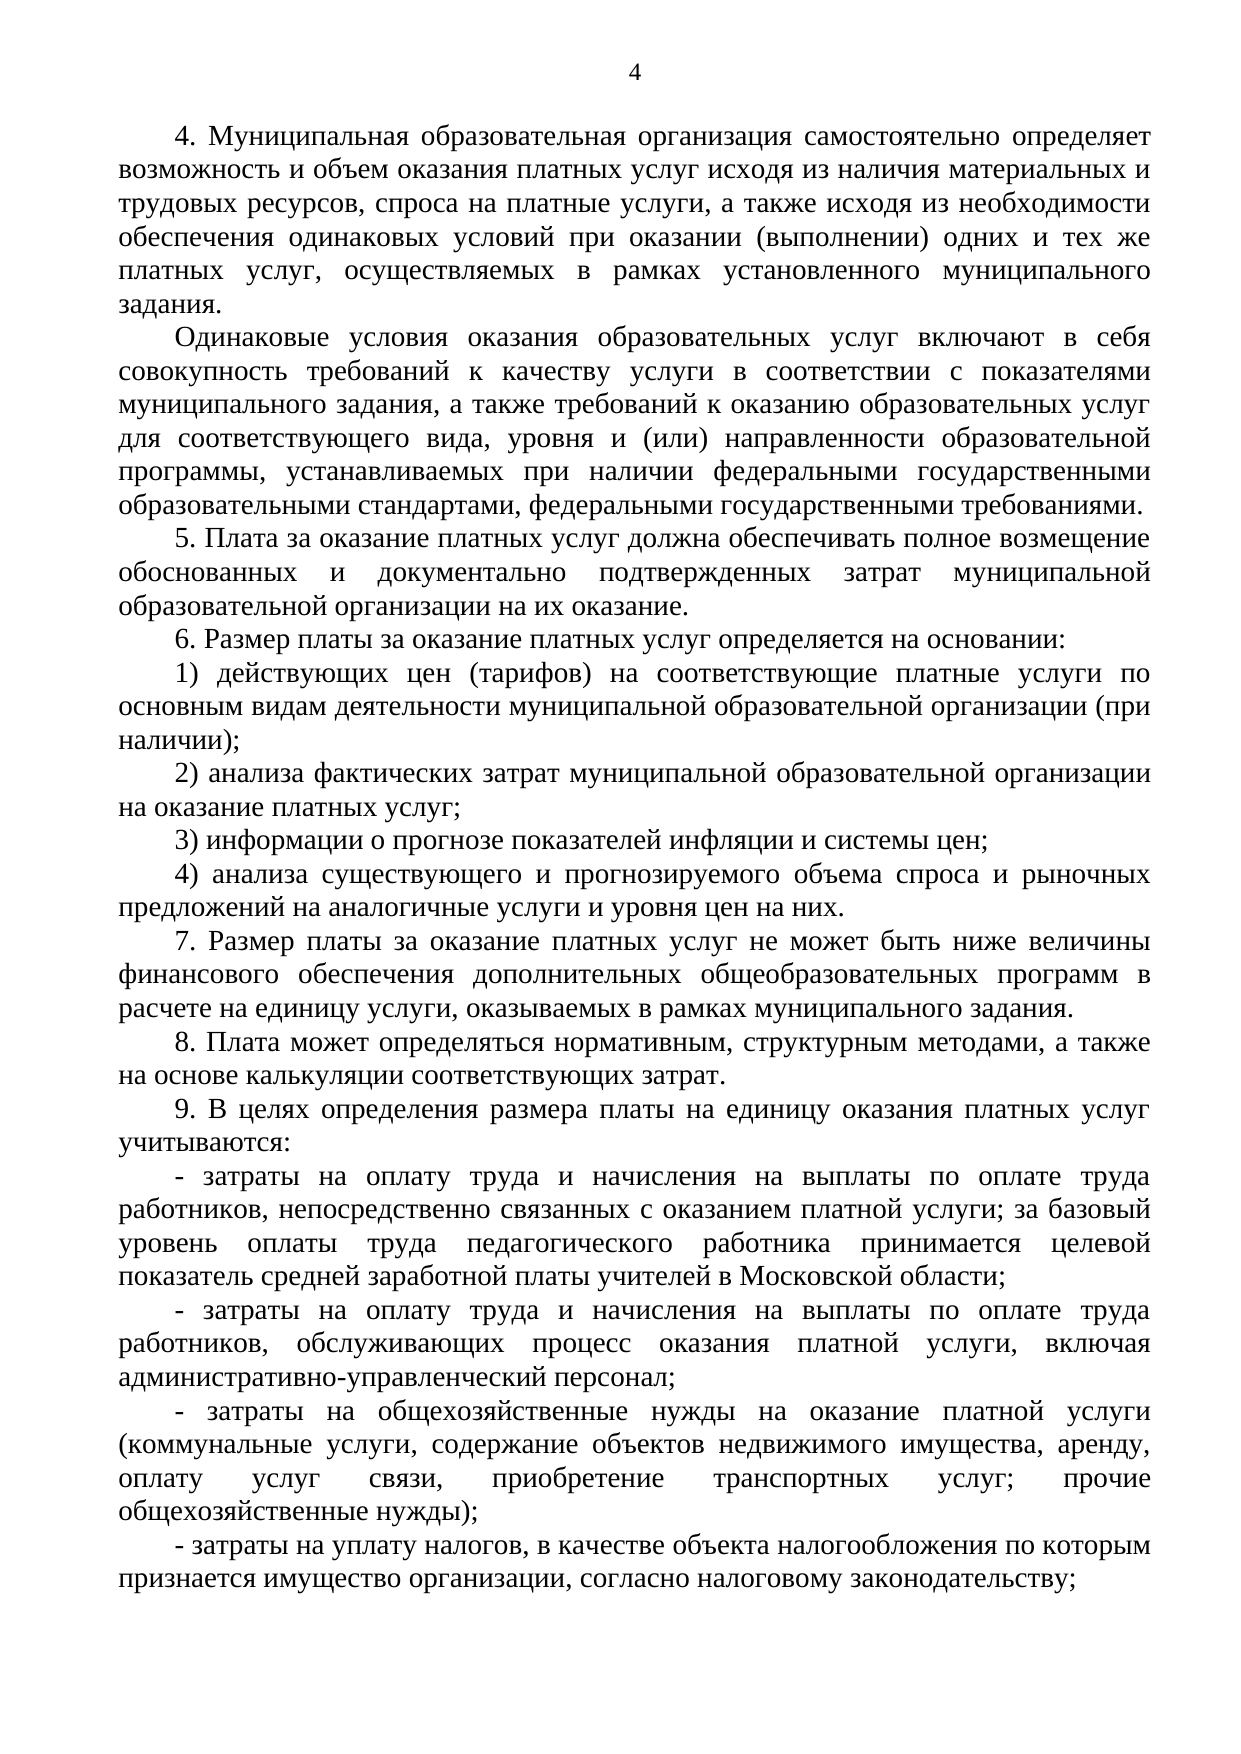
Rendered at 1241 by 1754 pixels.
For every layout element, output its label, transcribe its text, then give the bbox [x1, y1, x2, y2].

text 5. Плата за оказание платных услуг должна обеспечивать полное возмещение обоснованных и документально подтвержденных затрат муниципальной образовательной организации на их оказание. [118, 521, 1152, 621]
text - затраты на оплату труда и начисления на выплаты по оплате труда работников, непосредственно связанных с оказанием платной услуги; за базовый уровень оплаты труда педагогического работника принимается целевой показатель средней заработной платы учителей в Московской области; [118, 1158, 1152, 1292]
text 3) информации о прогнозе показателей инфляции и системы цен; [118, 822, 1152, 856]
text 7. Размер платы за оказание платных услуг не может быть ниже величины финансового обеспечения дополнительных общеобразовательных программ в расчете на единицу услуги, оказываемых в рамках муниципального задания. [118, 923, 1152, 1024]
text 6. Размер платы за оказание платных услуг определяется на основании: [118, 621, 1152, 655]
text 4. Муниципальная образовательная организация самостоятельно определяет возможность и объем оказания платных услуг исходя из наличия материальных и трудовых ресурсов, спроса на платные услуги, а также исходя из необходимости обеспечения одинаковых условий при оказании (выполнении) одних и тех же платных услуг, осуществляемых в рамках установленного муниципального задания. [118, 118, 1152, 319]
text 2) анализа фактических затрат муниципальной образовательной организации на оказание платных услуг; [118, 755, 1152, 822]
text 4) анализа существующего и прогнозируемого объема спроса и рыночных предложений на аналогичные услуги и уровня цен на них. [118, 856, 1152, 923]
text 8. Плата может определяться нормативным, структурным методами, а также на основе калькуляции соответствующих затрат. [118, 1024, 1152, 1091]
text - затраты на уплату налогов, в качестве объекта налогообложения по которым признается имущество организации, согласно налоговому законодательству; [118, 1527, 1152, 1594]
text - затраты на общехозяйственные нужды на оказание платной услуги (коммунальные услуги, содержание объектов недвижимого имущества, аренду, оплату услуг связи, приобретение транспортных услуг; прочие общехозяйственные нужды); [118, 1393, 1152, 1527]
text 9. В целях определения размера платы на единицу оказания платных услуг учитываются: [118, 1091, 1152, 1158]
text - затраты на оплату труда и начисления на выплаты по оплате труда работников, обслуживающих процесс оказания платной услуги, включая административно-управленческий персонал; [118, 1292, 1152, 1393]
text 1) действующих цен (тарифов) на соответствующие платные услуги по основным видам деятельности муниципальной образовательной организации (при наличии); [118, 655, 1152, 755]
text Одинаковые условия оказания образовательных услуг включают в себя совокупность требований к качеству услуги в соответствии с показателями муниципального задания, а также требований к оказанию образовательных услуг для соответствующего вида, уровня и (или) направленности образовательной программы, устанавливаемых при наличии федеральными государственными образовательными стандартами, федеральными государственными требованиями. [118, 319, 1152, 521]
